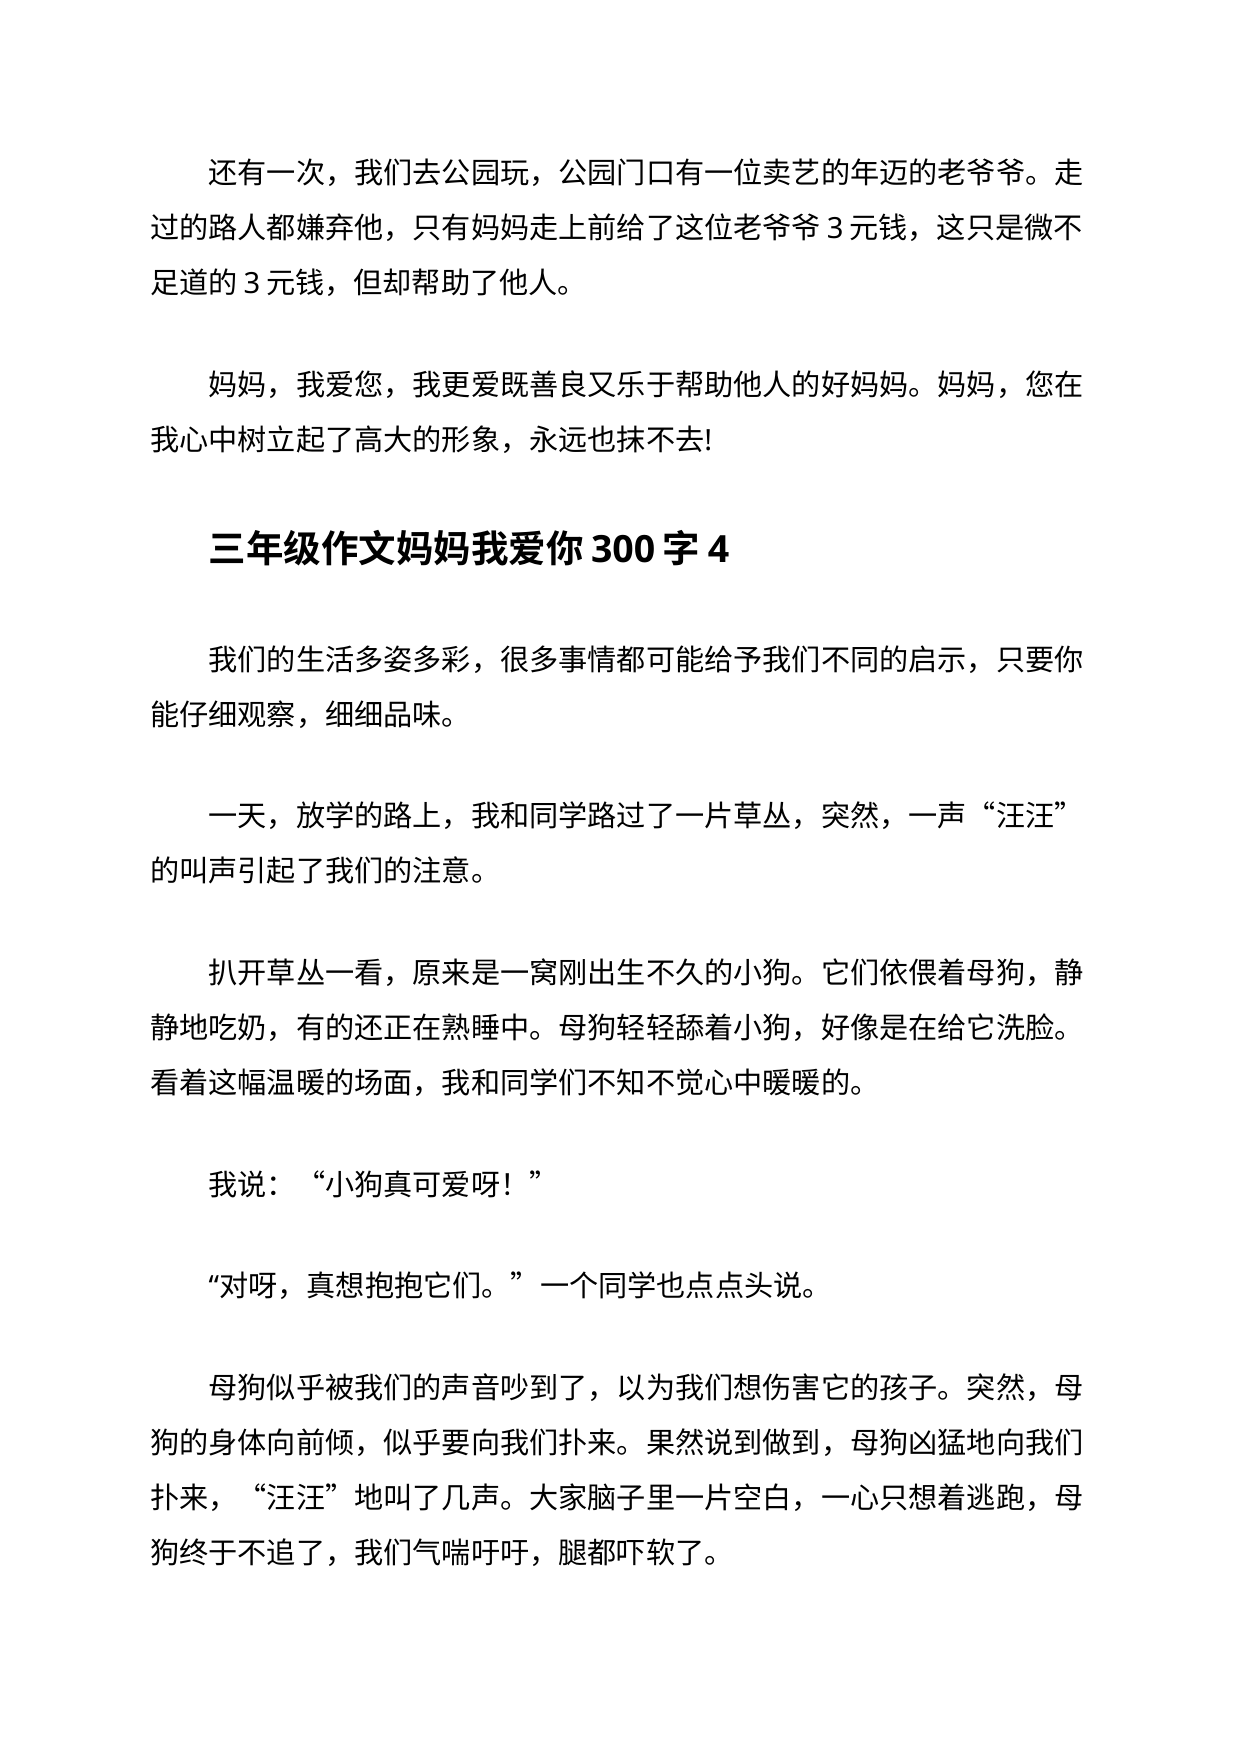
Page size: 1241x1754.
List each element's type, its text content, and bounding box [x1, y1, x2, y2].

text 还有一次，我们去公园玩，公园门口有一位卖艺的年迈的老爷爷。走过的路人都嫌弃他，只有妈妈走上前给了这位老爷爷3元钱，这只是微不足道的3元钱，但却帮助了他人。 [150, 150, 1090, 302]
text 三年级作文妈妈我爱你300字4 [150, 519, 1090, 573]
text 我说：“小狗真可爱呀！” [150, 1161, 1090, 1203]
text 母狗似乎被我们的声音吵到了，以为我们想伤害它的孩子。突然，母狗的身体向前倾，似乎要向我们扑来。果然说到做到，母狗凶猛地向我们扑来，“汪汪”地叫了几声。大家脑子里一片空白，一心只想着逃跑，母狗终于不追了，我们气喘吁吁，腿都吓软了。 [150, 1365, 1090, 1572]
text 妈妈，我爱您，我更爱既善良又乐于帮助他人的好妈妈。妈妈，您在我心中树立起了高大的形象，永远也抹不去! [150, 362, 1090, 459]
text 一天，放学的路上，我和同学路过了一片草丛，突然，一声“汪汪”的叫声引起了我们的注意。 [150, 793, 1090, 890]
text 我们的生活多姿多彩，很多事情都可能给予我们不同的启示，只要你能仔细观察，细细品味。 [150, 636, 1090, 733]
text “对呀，真想抱抱它们。”一个同学也点点头说。 [150, 1263, 1090, 1305]
text 扒开草丛一看，原来是一窝刚出生不久的小狗。它们依偎着母狗，静静地吃奶，有的还正在熟睡中。母狗轻轻舔着小狗，好像是在给它洗脸。看着这幅温暖的场面，我和同学们不知不觉心中暖暖的。 [150, 950, 1090, 1102]
